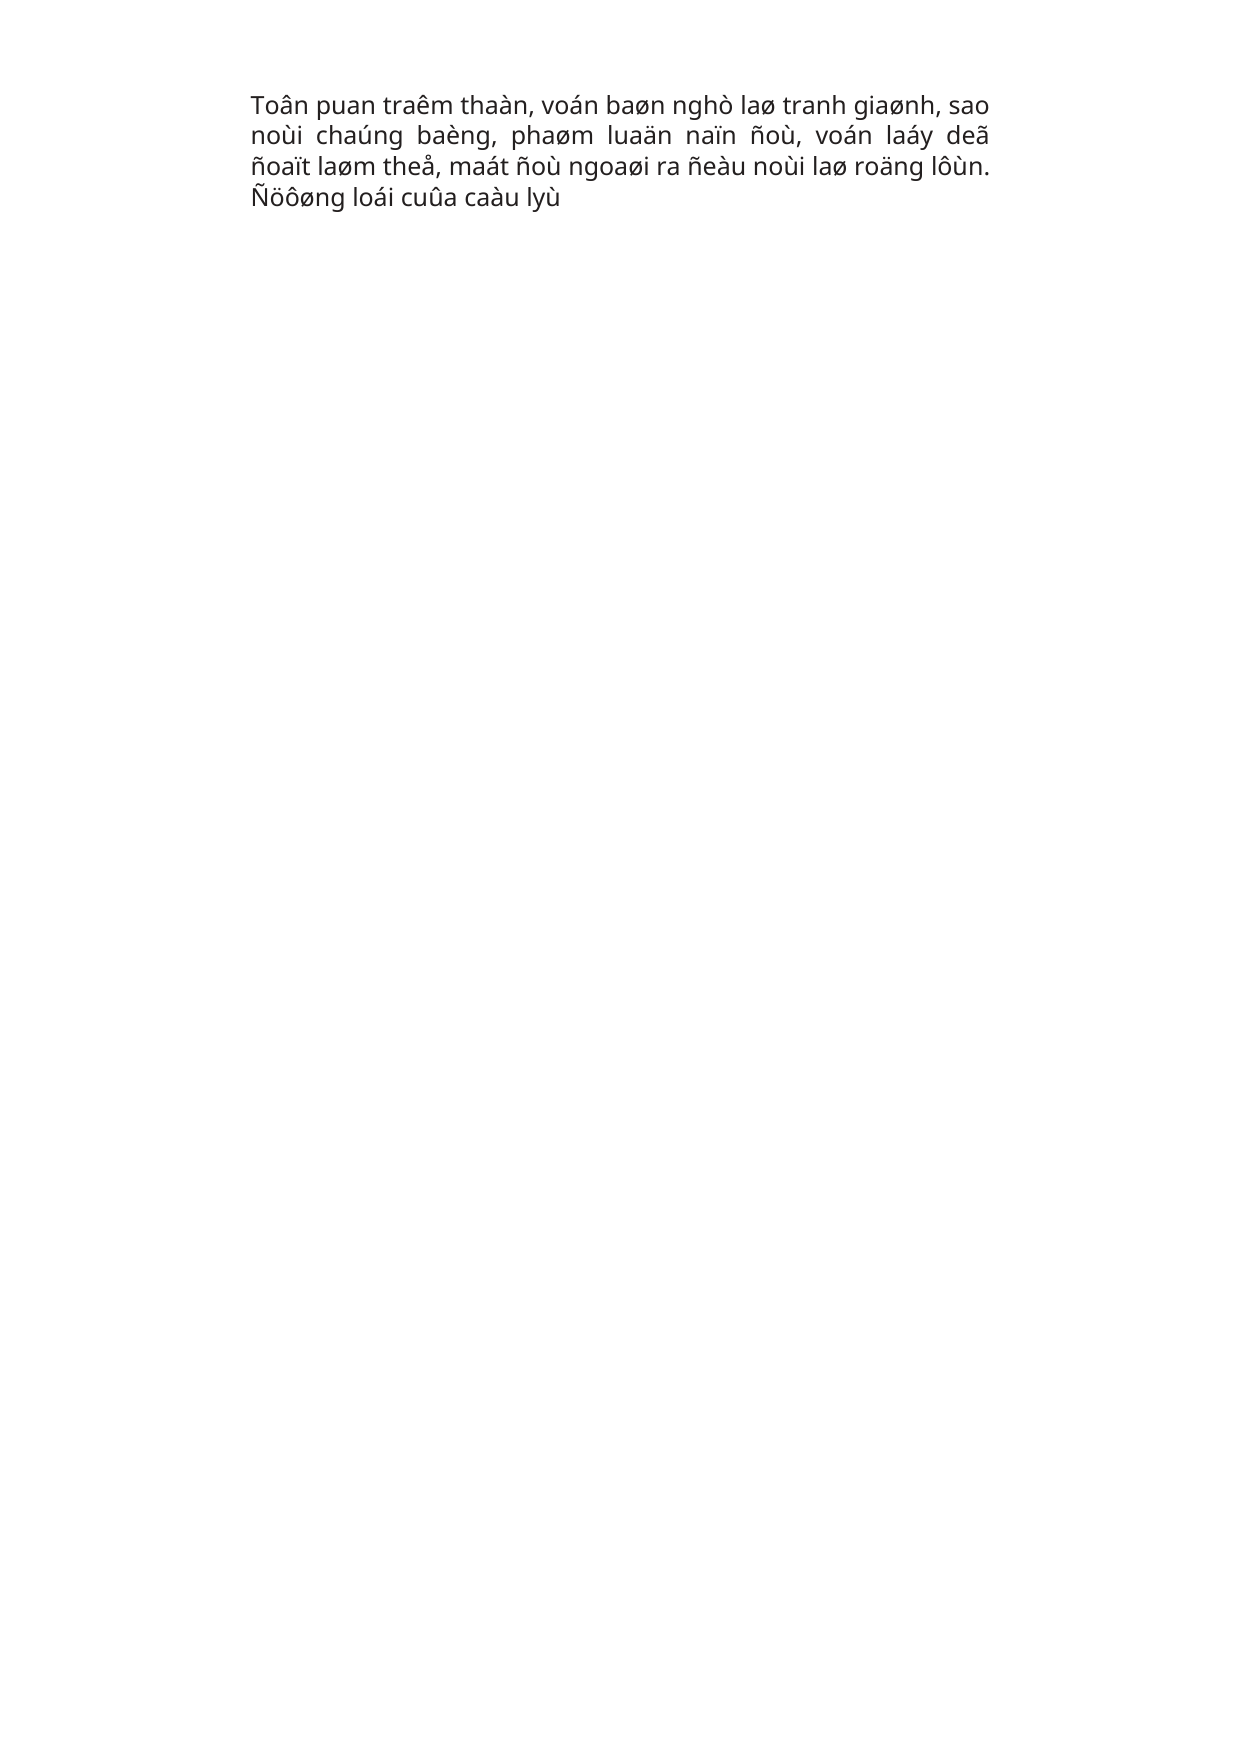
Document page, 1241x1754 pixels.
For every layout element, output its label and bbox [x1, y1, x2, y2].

text [250, 89, 990, 214]
